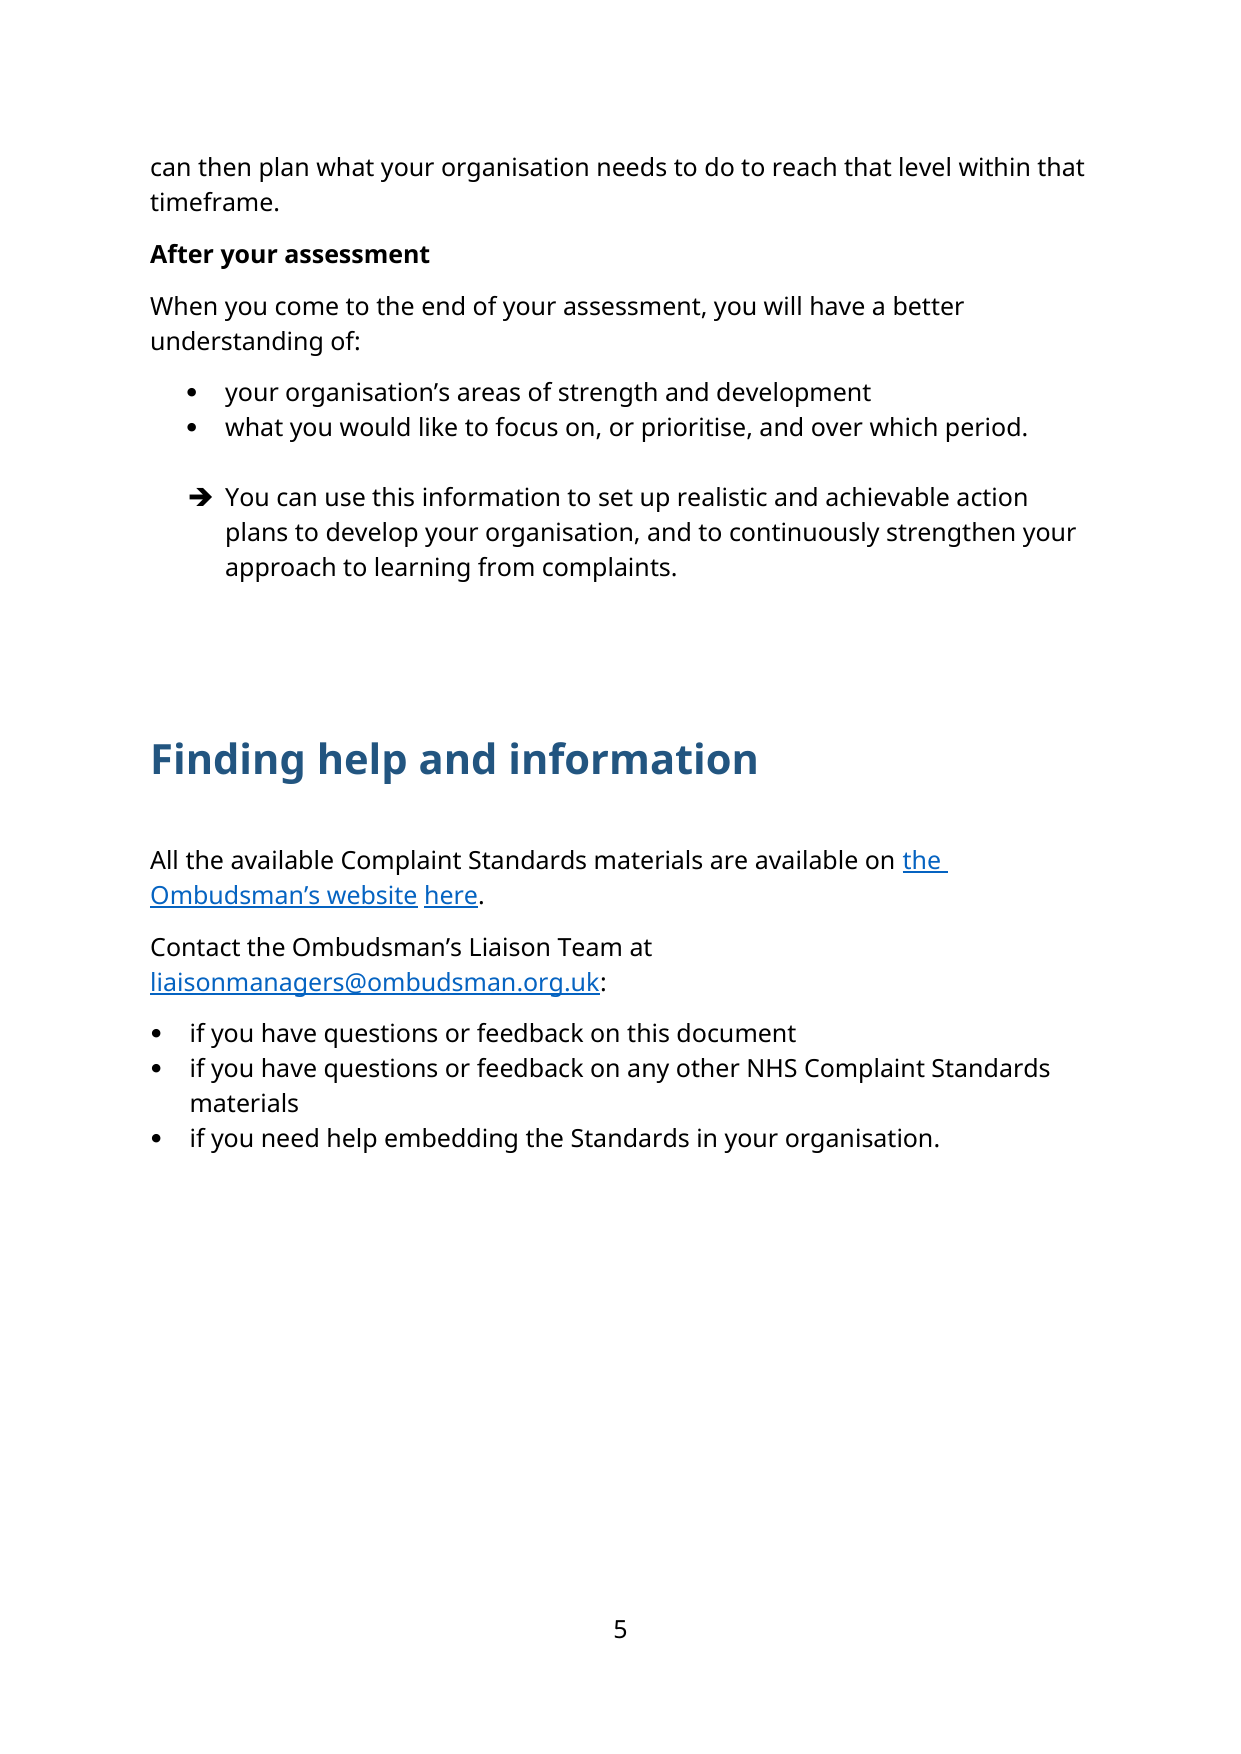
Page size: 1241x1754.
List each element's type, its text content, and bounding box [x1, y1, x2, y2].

text Contact the Ombudsman’s Liaison Team at liaisonmanagers@ombudsman.org.uk: [150, 929, 1090, 998]
list if you have questions or feedback on this document [152, 1016, 1090, 1050]
list what you would like to focus on, or prioritise, and over which period. [187, 410, 1090, 444]
list your organisation’s areas of strength and development [187, 375, 1090, 409]
list if you have questions or feedback on any other NHS Complaint Standards materials [152, 1051, 1090, 1120]
text When you come to the end of your assessment, you will have a better understanding of: [150, 288, 1090, 357]
text After your assessment [150, 237, 1090, 271]
list if you need help embedding the Standards in your organisation. [152, 1121, 1090, 1155]
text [150, 150, 1090, 219]
subtitle Finding help and information [150, 730, 1090, 787]
text All the available Complaint Standards materials are available on the Ombudsman’s website here. [150, 843, 1090, 912]
list You can use this information to set up realistic and achievable action plans to develop your organisation, and to continuously strengthen your approach to learning from complaints. [187, 480, 1090, 584]
